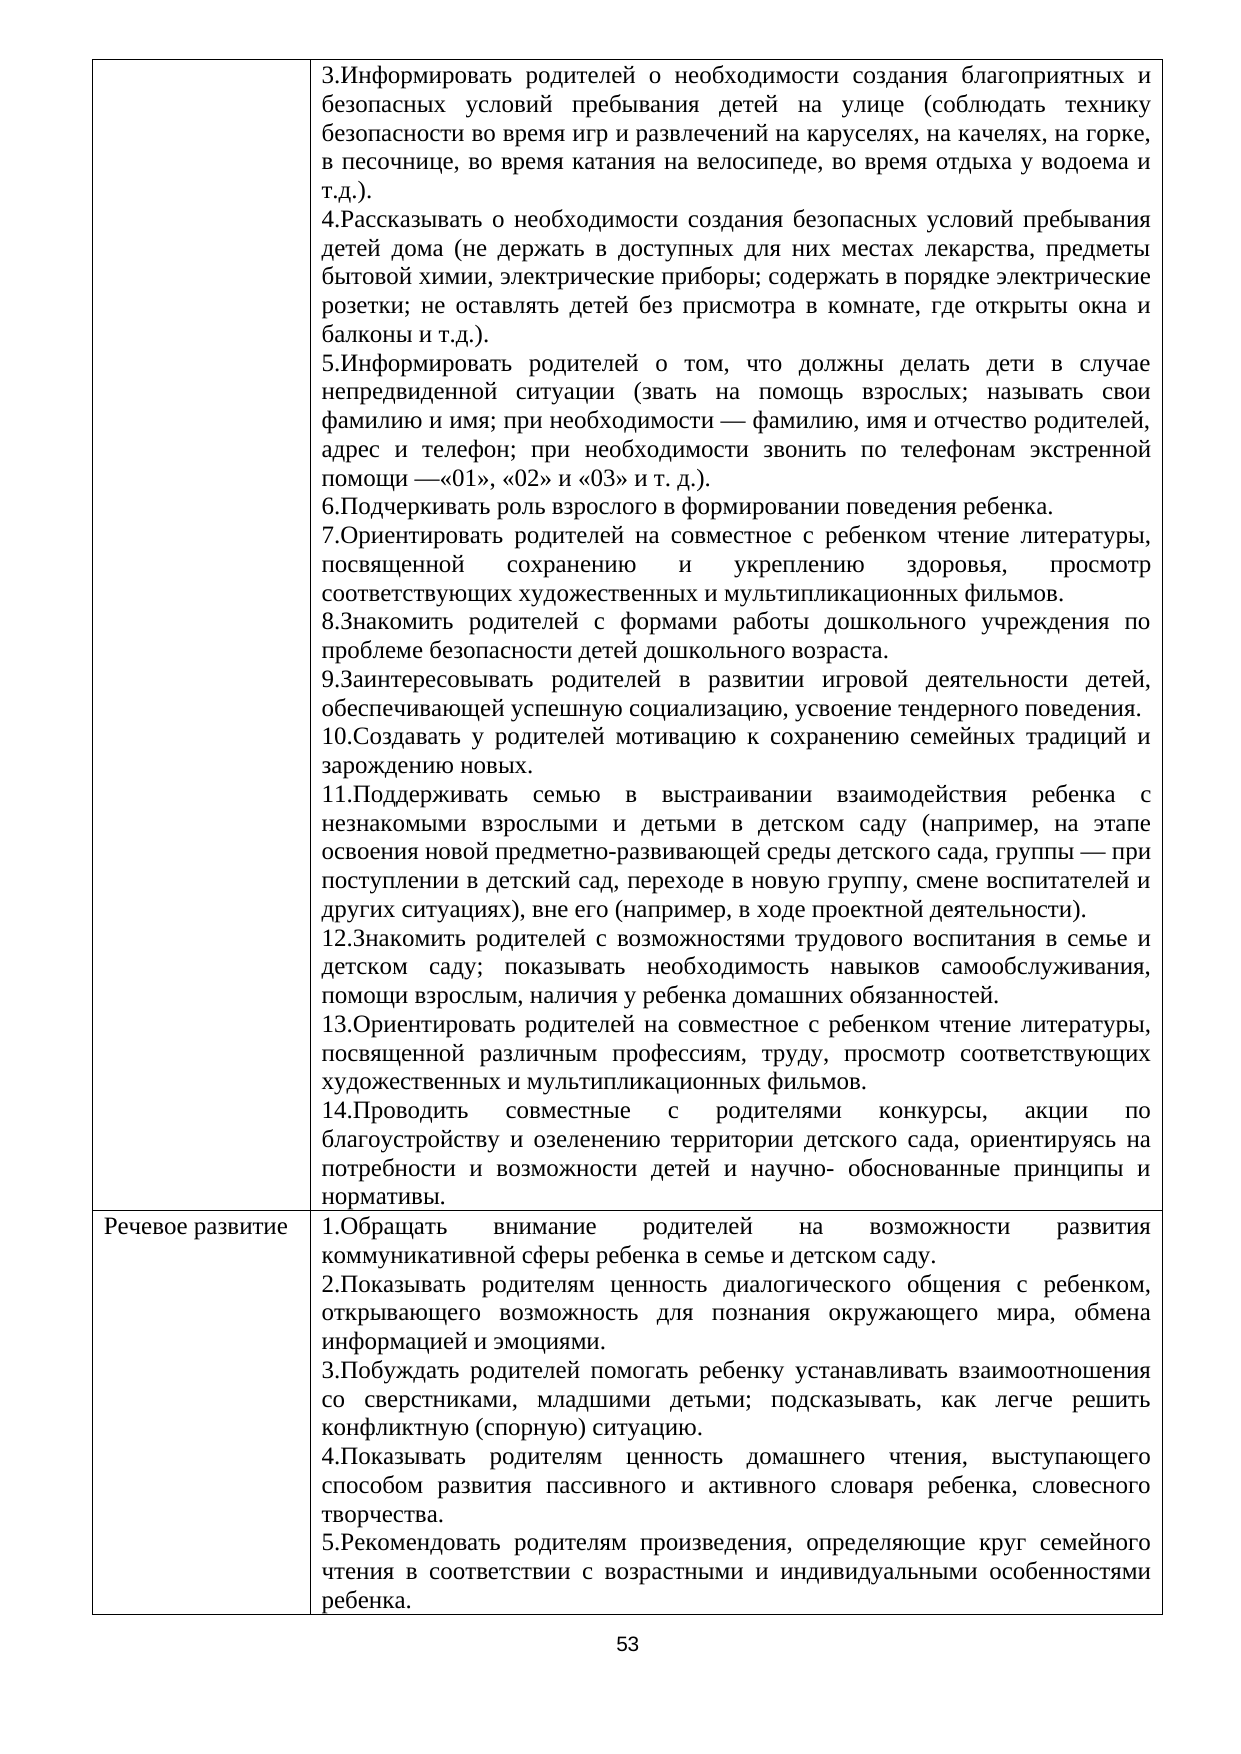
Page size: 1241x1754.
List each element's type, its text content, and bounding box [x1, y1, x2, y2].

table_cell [311, 60, 1162, 1210]
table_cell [93, 60, 310, 1210]
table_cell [311, 1211, 1162, 1614]
table_cell Речевое развитие [93, 1211, 310, 1614]
